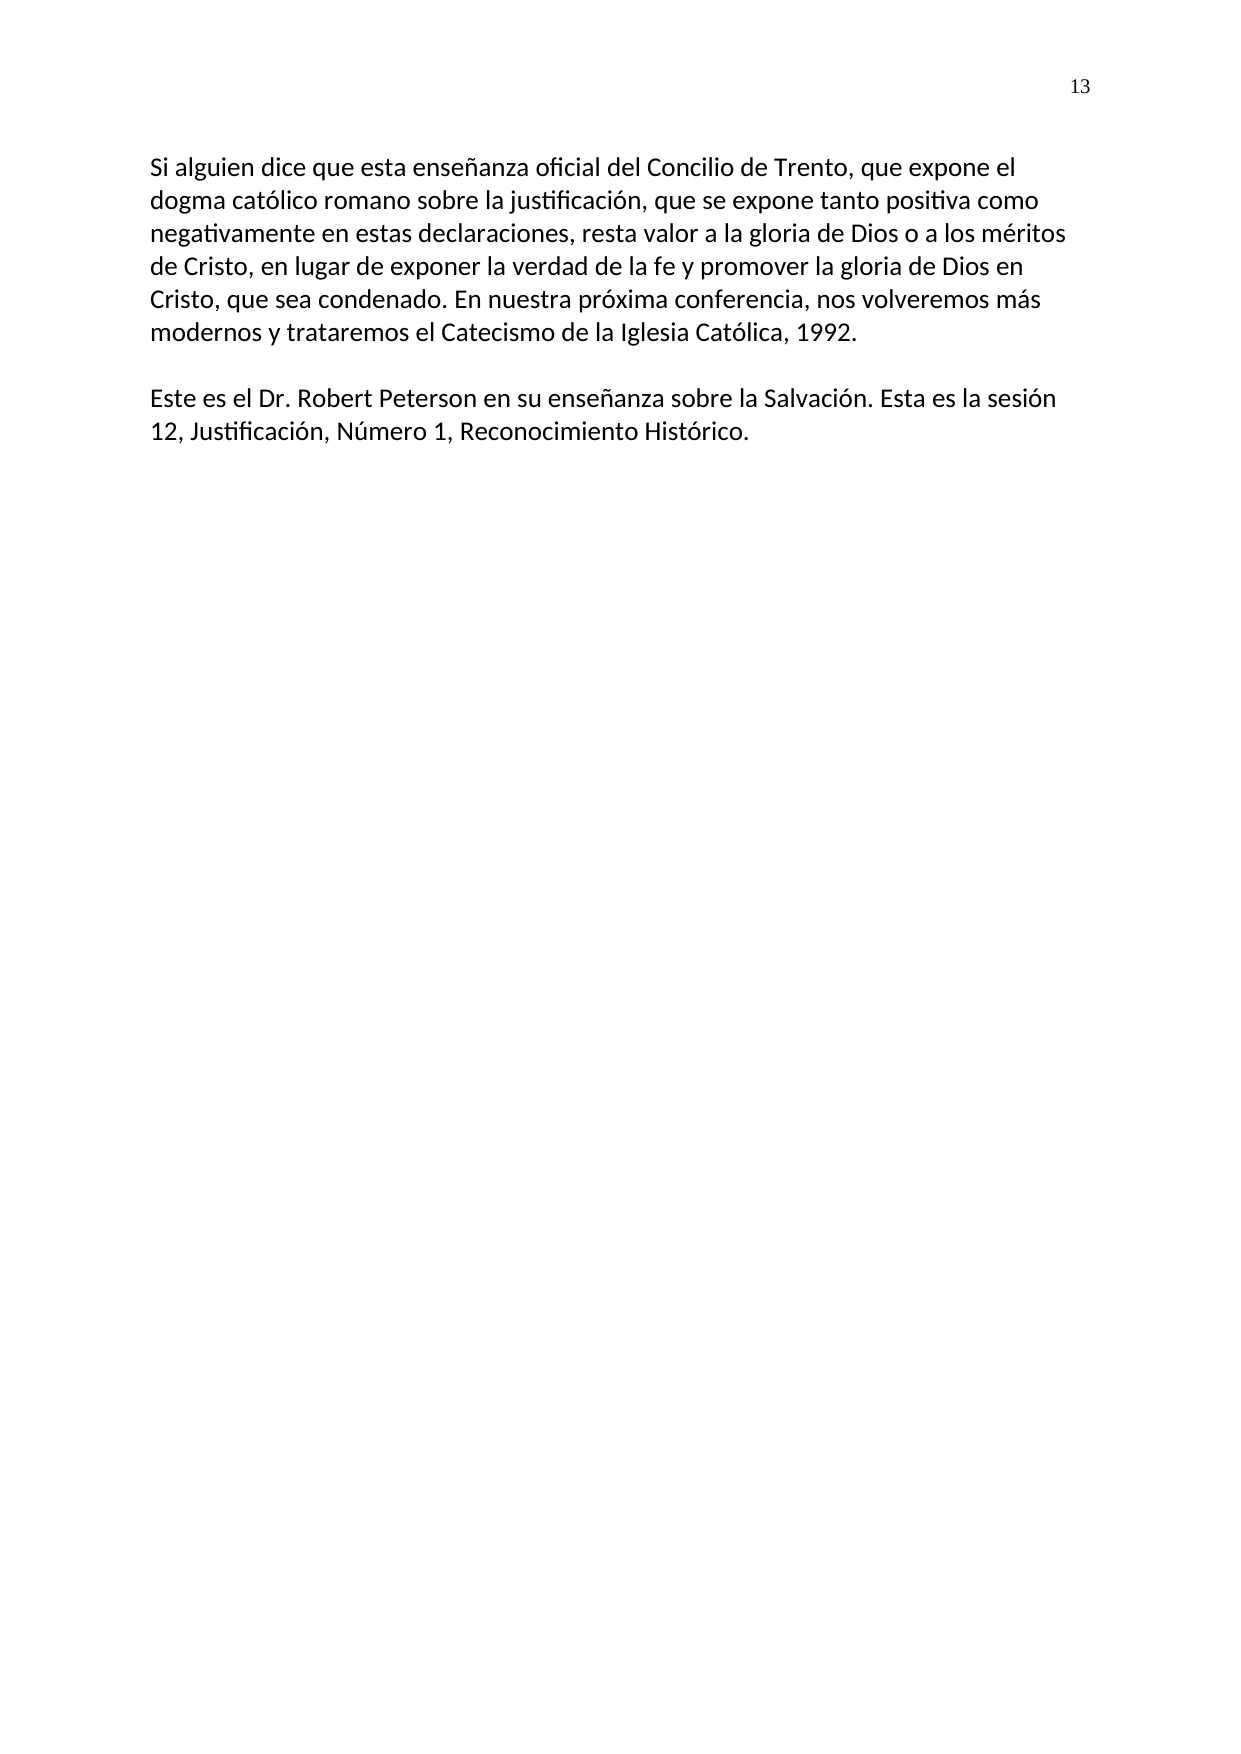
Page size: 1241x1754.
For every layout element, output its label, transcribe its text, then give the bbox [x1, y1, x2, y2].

text Si alguien dice que esta enseñanza oficial del Concilio de Trento, que expone el dogma católico romano sobre la justificación, que se expone tanto positiva como negativamente en estas declaraciones, resta valor a la gloria de Dios o a los méritos de Cristo, en lugar de exponer la verdad de la fe y promover la gloria de Dios en Cristo, que sea condenado. En nuestra próxima conferencia, nos volveremos más modernos y trataremos el Catecismo de la Iglesia Católica, 1992. Este es el Dr. Robert Peterson en su enseñanza sobre la Salvación. Esta es la sesión 12, Justificación, Número 1, Reconocimiento Histórico. [150, 150, 1090, 471]
